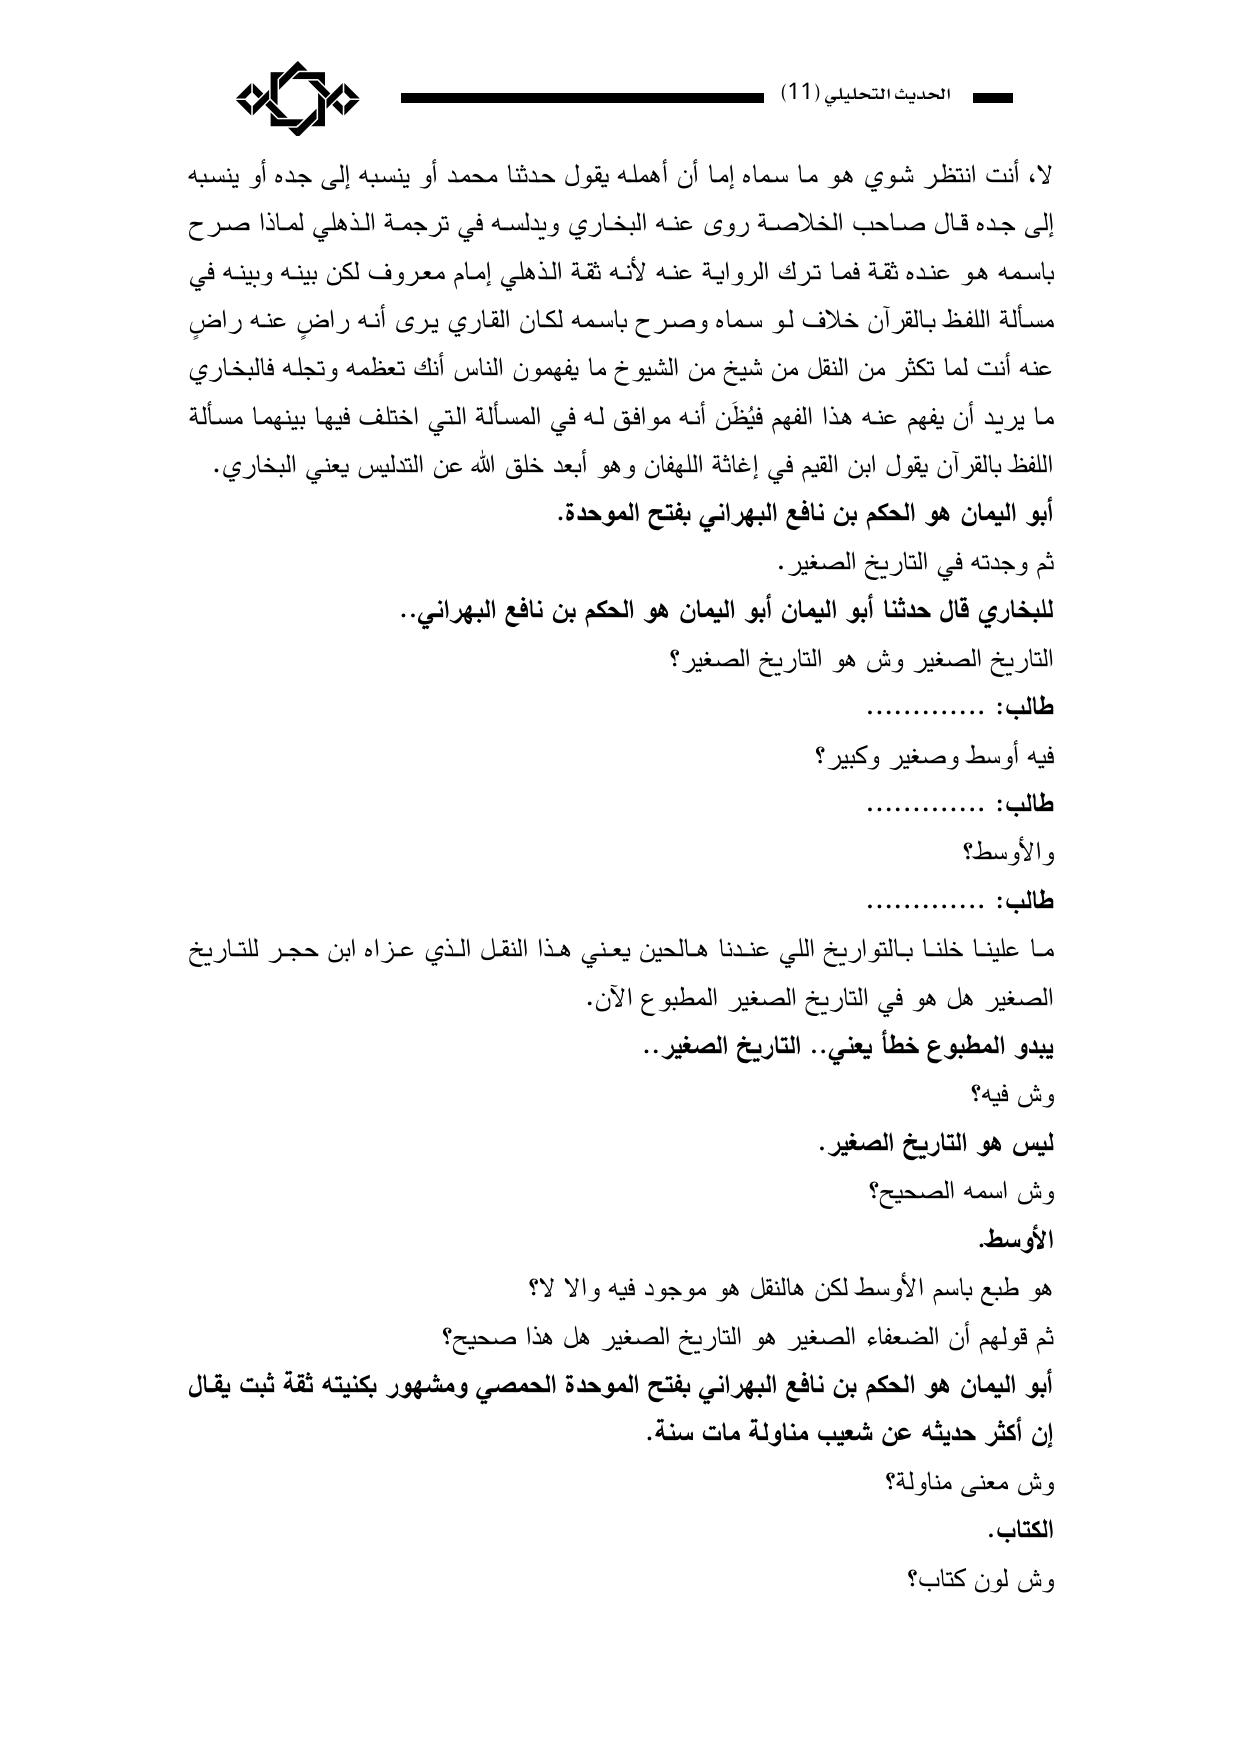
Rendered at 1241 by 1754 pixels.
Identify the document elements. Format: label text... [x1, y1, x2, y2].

text ليس هو التاريخ الصغير. [187, 1118, 1053, 1166]
text هو طبع باسم الأوسط لكن هالنقل هو موجود فيه والا لا؟ [187, 1263, 1053, 1312]
text وش لون كتاب؟ [187, 1554, 1053, 1602]
text التاريخ الصغير وش هو التاريخ الصغير؟ [187, 634, 1053, 682]
text أبو اليمان هو الحكم بن نافع البهراني بفتح الموحدة الحمصي ومشهور بكنيته ثقة ثبت يقال إن أكثر حديثه عن شعيب مناولة مات سنة. [187, 1360, 1053, 1457]
text للبخاري قال حدثنا أبو اليمان أبو اليمان هو الحكم بن نافع البهراني.. [187, 585, 1053, 634]
text الكتاب. [187, 1505, 1053, 1554]
text طالب: ............. [187, 876, 1053, 924]
text طالب: ............. [187, 682, 1053, 731]
text ثم وجدته في التاريخ الصغير. [187, 537, 1053, 585]
text طالب: ............. [187, 779, 1053, 827]
text وش معنى مناولة؟ [187, 1457, 1053, 1505]
text ما علينا خلنا بالتواريخ اللي عندنا هالحين يعني هذا النقل الذي عزاه ابن حجر للتاريخ الصغير هل هو في التاريخ الصغير المطبوع الآن. [187, 924, 1053, 1021]
text فيه أوسط وصغير وكبير؟ [187, 731, 1053, 779]
text وش اسمه الصحيح؟ [187, 1166, 1053, 1215]
text وش فيه؟ [187, 1069, 1053, 1118]
text ثم قولهم أن الضعفاء الصغير هو التاريخ الصغير هل هذا صحيح؟ [187, 1312, 1053, 1360]
text الأوسط. [187, 1215, 1053, 1263]
text والأوسط؟ [187, 827, 1053, 876]
text يبدو المطبوع خطأ يعني.. التاريخ الصغير.. [187, 1021, 1053, 1069]
text أبو اليمان هو الحكم بن نافع البهراني بفتح الموحدة. [187, 488, 1053, 537]
text لا، أنت انتظر شوي هو ما سماه إما أن أهمله يقول حدثنا محمد أو ينسبه إلى جده أو ينسبه إلى جده قال صاحب الخلاصة روى عنه البخاري ويدلسه في ترجمة الذهلي لماذا صرح باسمه هو عنده ثقة فما ترك الرواية عنه لأنه ثقة الذهلي إمام معروف لكن بينه وبينه في مسألة اللفظ بالقرآن خلاف لو سماه وصرح باسمه لكان القاري يرى أنه راضٍ عنه راضٍ عنه أنت لما تكثر من النقل من شيخ من الشيوخ ما يفهمون الناس أنك تعظمه وتجله فالبخاري ما يريد أن يفهم عنه هذا الفهم فيُظَن أنه موافق له في المسألة التي اختلف فيها بينهما مسألة اللفظ بالقرآن يقول ابن القيم في إغاثة اللهفان وهو أبعد خلق الله عن التدليس يعني البخاري. [187, 150, 1053, 488]
